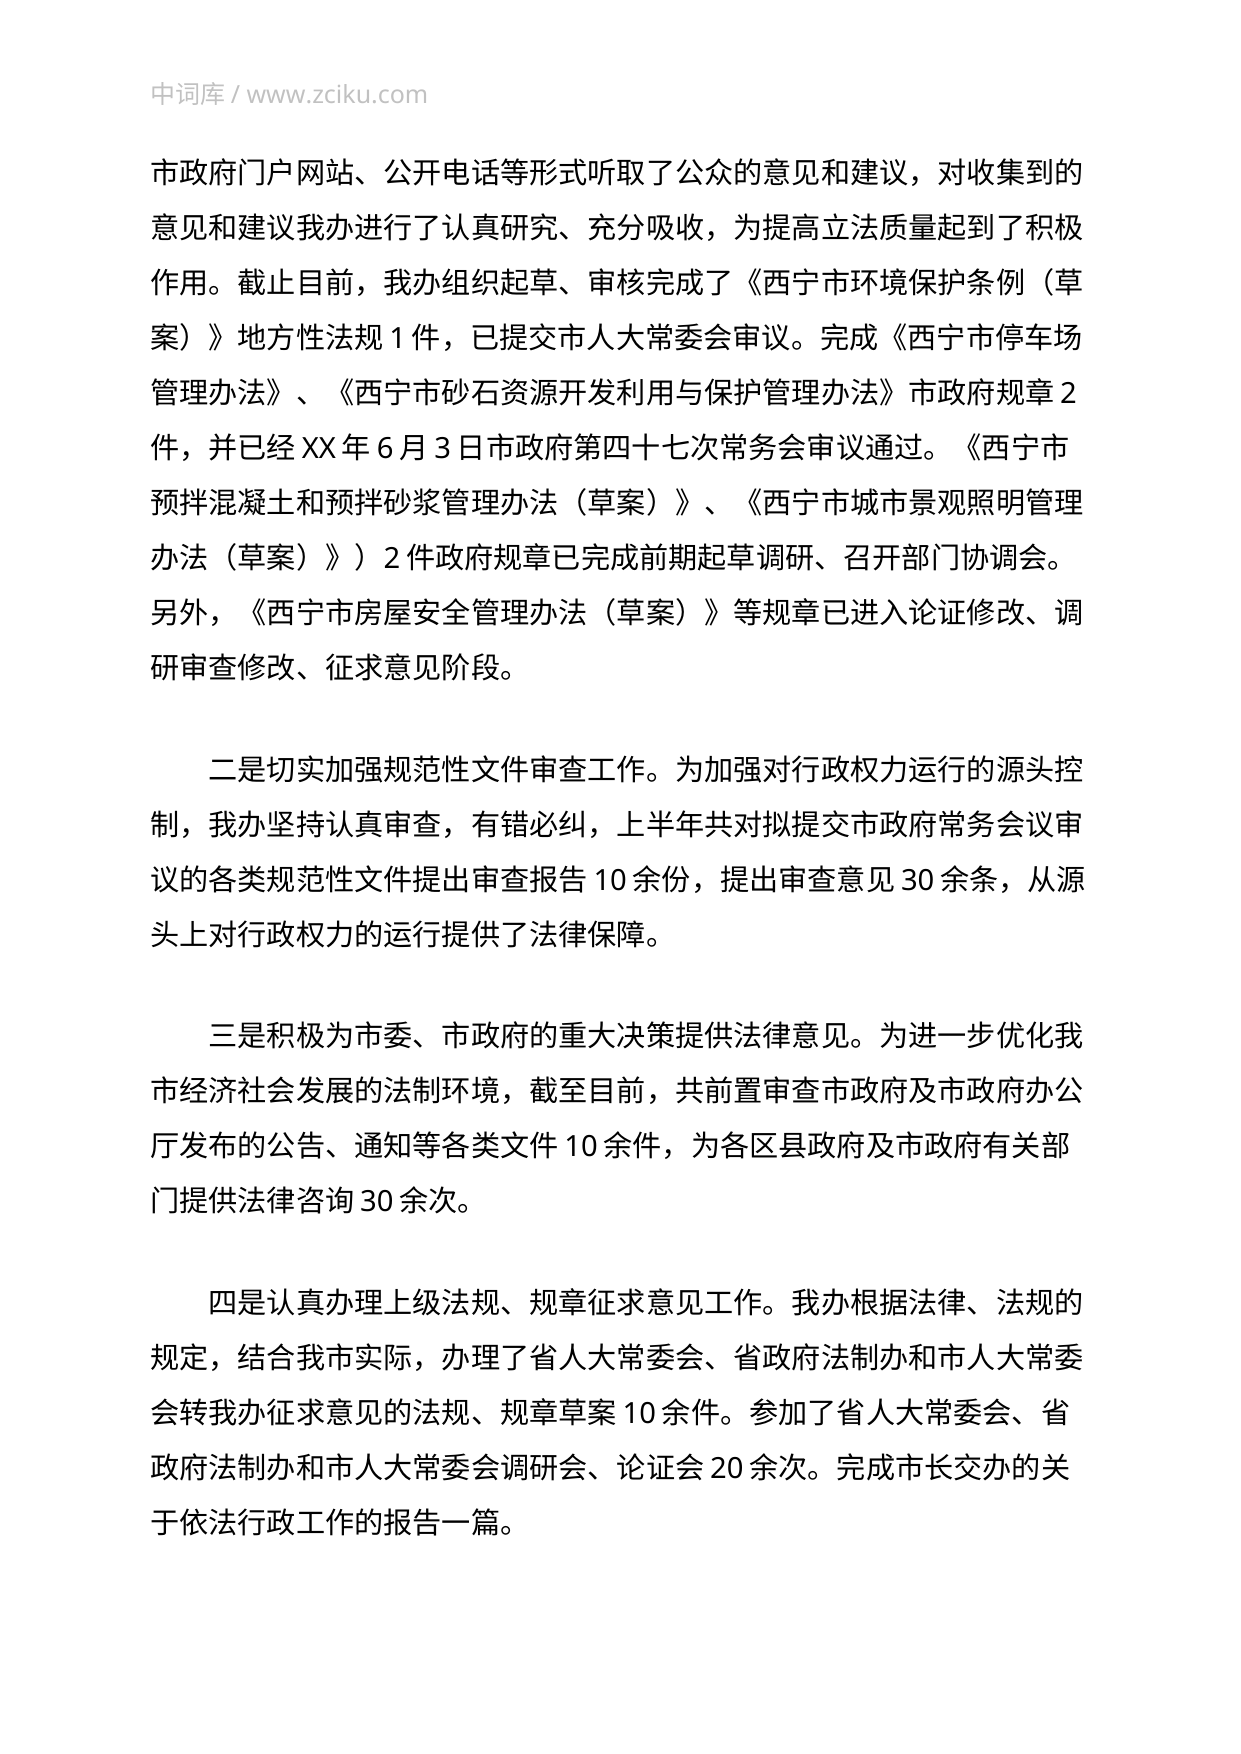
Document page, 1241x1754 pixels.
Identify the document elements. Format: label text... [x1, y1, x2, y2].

text 三是积极为市委、市政府的重大决策提供法律意见。为进一步优化我市经济社会发展的法制环境，截至目前，共前置审查市政府及市政府办公厅发布的公告、通知等各类文件10余件，为各区县政府及市政府有关部门提供法律咨询30余次。 [150, 1013, 1090, 1220]
text 二是切实加强规范性文件审查工作。为加强对行政权力运行的源头控制，我办坚持认真审查，有错必纠，上半年共对拟提交市政府常务会议审议的各类规范性文件提出审查报告10余份，提出审查意见30余条，从源头上对行政权力的运行提供了法律保障。 [150, 746, 1090, 953]
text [150, 150, 1090, 687]
text 四是认真办理上级法规、规章征求意见工作。我办根据法律、法规的规定，结合我市实际，办理了省人大常委会、省政府法制办和市人大常委会转我办征求意见的法规、规章草案10余件。参加了省人大常委会、省政府法制办和市人大常委会调研会、论证会20余次。完成市长交办的关于依法行政工作的报告一篇。 [150, 1279, 1090, 1542]
